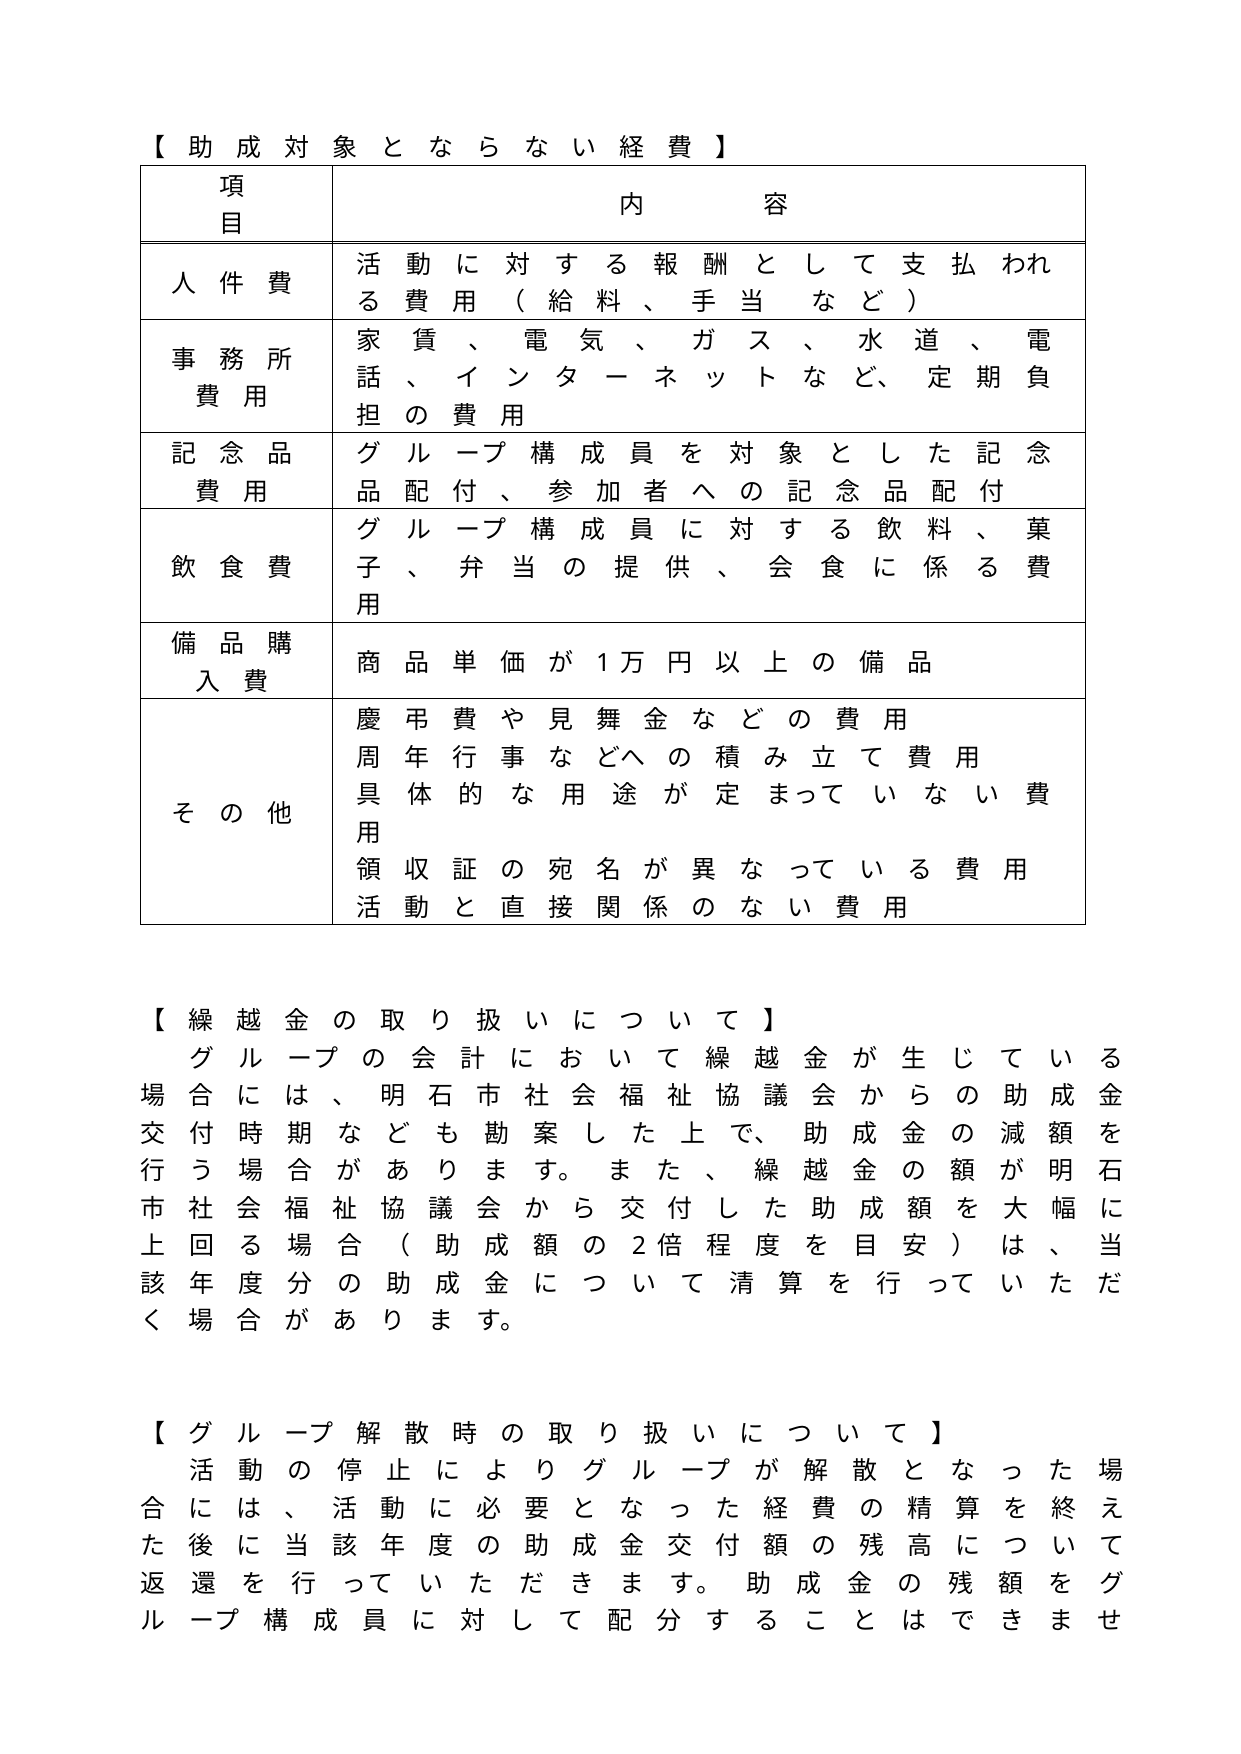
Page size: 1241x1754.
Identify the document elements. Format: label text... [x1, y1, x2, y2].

table_cell 記念品費用 [141, 433, 332, 508]
table_cell その他 [141, 699, 332, 924]
table_header 内 容 [333, 166, 1085, 241]
table_cell 家賃、電気、ガス、水道、電話、インターネットなど、定期負担の費用 [333, 320, 1085, 432]
table_cell 事務所費用 [141, 320, 332, 432]
text グループの会計において繰越金が生じている場合には、明石市社会福祉協議会からの助成金交付時期なども勘案した上で、助成金の減額を行う場合があります。また、繰越金の額が明石市社会福祉協議会から交付した助成額を大幅に上回る場合（助成額の2倍程度を目安）は、当該年度分の助成金について清算を行っていただく場合があります。 [141, 1037, 1147, 1337]
text 【グループ解散時の取り扱いについて】 [141, 1412, 1147, 1450]
table_cell 活動に対する報酬として支払われる費用（給料、手当 など） [333, 244, 1085, 319]
text 【助成対象とならない経費】 [141, 127, 1147, 164]
table_header 項 目 [141, 166, 332, 241]
table_cell 飲食費 [141, 509, 332, 622]
table_cell グループ構成員に対する飲料、菓子、弁当の提供、会食に係る費用 [333, 509, 1085, 622]
table_cell 商品単価が1万円以上の備品 [333, 623, 1085, 698]
table_cell グループ構成員を対象とした記念品配付、参加者への記念品配付 [333, 433, 1085, 508]
table_cell 備品購入費 [141, 623, 332, 698]
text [141, 1450, 1147, 1637]
table_cell 人件費 [141, 244, 332, 319]
text 【繰越金の取り扱いについて】 [141, 1000, 1147, 1037]
table_cell 慶弔費や見舞金などの費用 周年行事などへの積み立て費用 具体的な用途が定まっていない費用 領収証の宛名が異なっている費用 活動と直接関係のない費用 [333, 699, 1085, 924]
